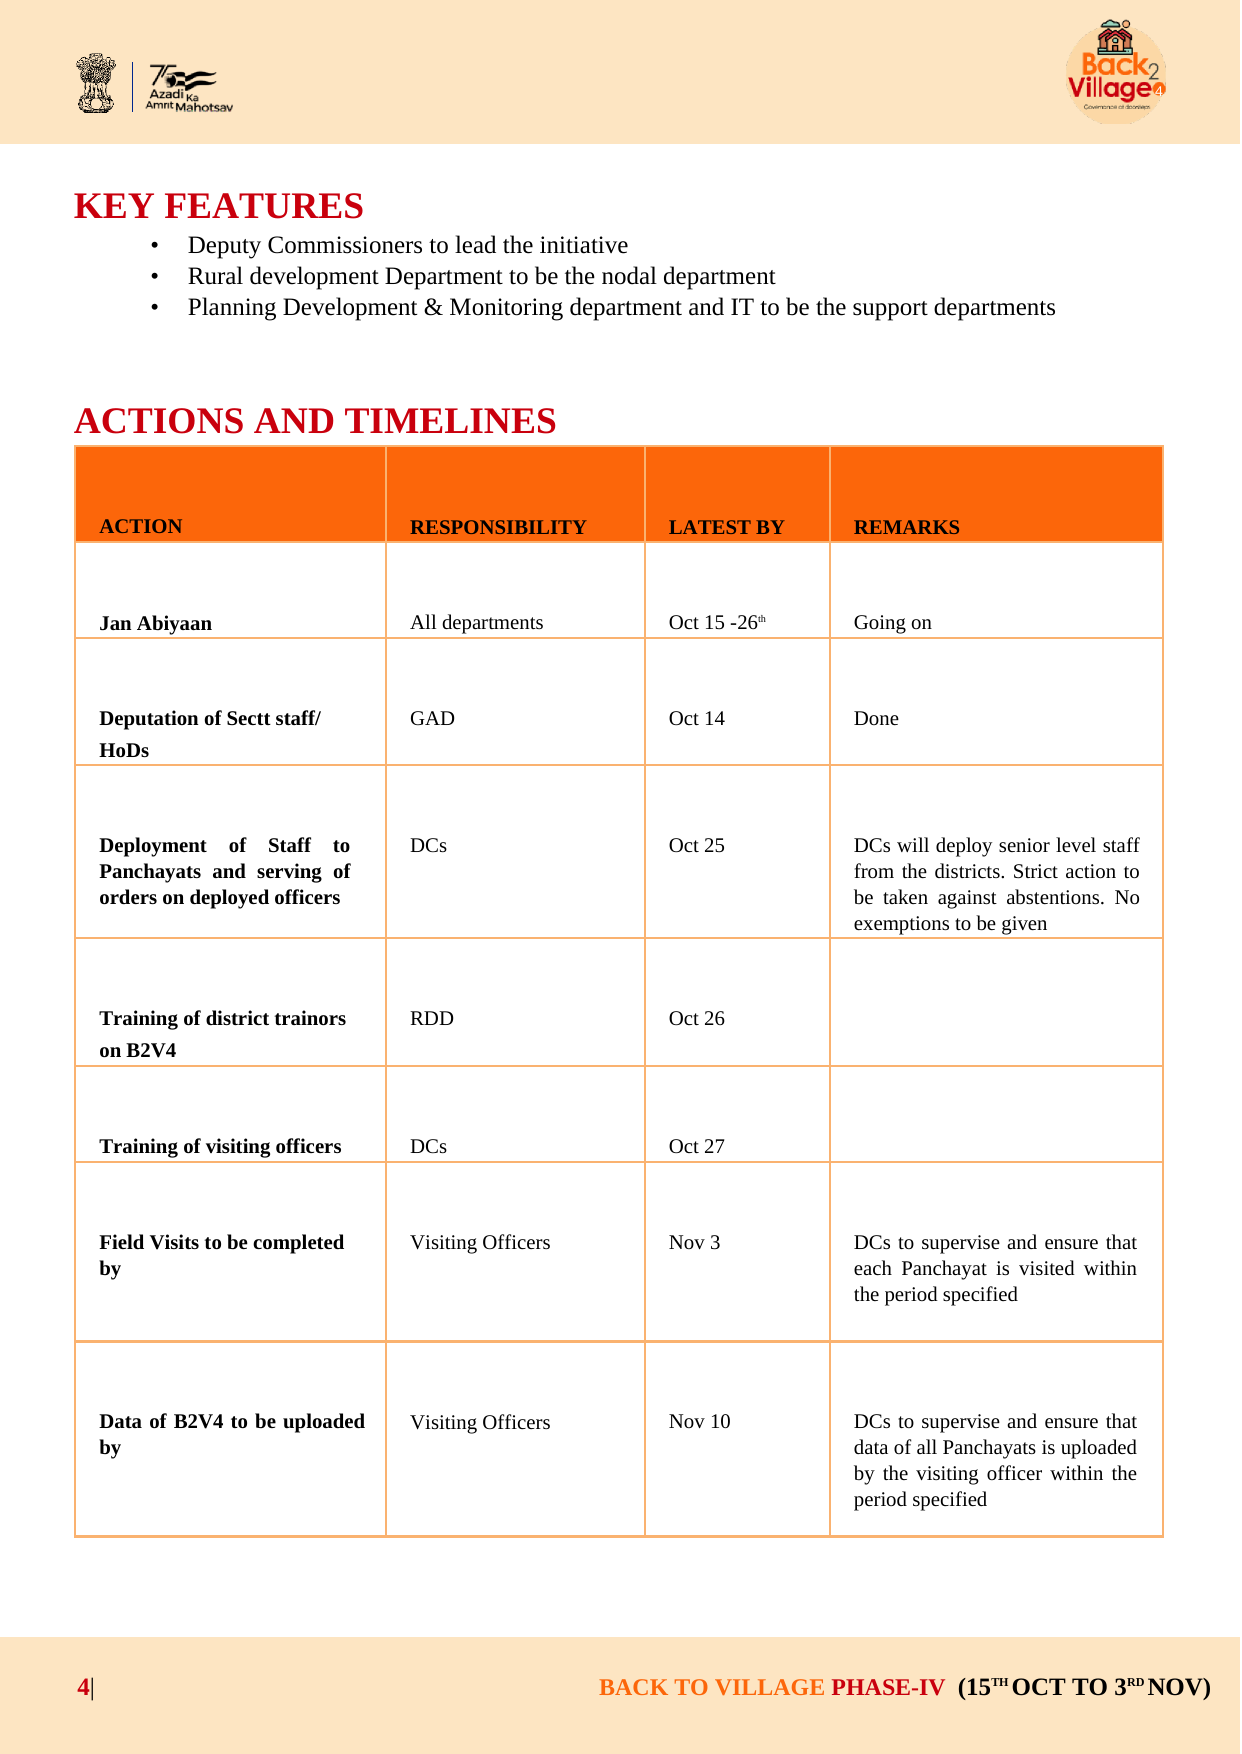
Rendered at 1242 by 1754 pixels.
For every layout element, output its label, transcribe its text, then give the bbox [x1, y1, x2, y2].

table_cell Oct 26 [646, 939, 829, 1065]
table_cell Oct 25 [647, 767, 828, 936]
table_cell Visiting Officers [387, 1343, 644, 1535]
table_cell DCs to supervise and ensure that each Panchayat is visited within the period specified [831, 1163, 1162, 1340]
list Deputy Commissioners to lead the initiative [150, 230, 1088, 259]
table_cell Training of visiting officers [76, 1067, 385, 1161]
table_cell Visiting Officers [387, 1163, 644, 1340]
list Planning Development & Monitoring department and IT to be the support departments [150, 292, 1088, 320]
table_header ACTION [76, 447, 385, 541]
table_cell [831, 939, 1162, 1065]
table_cell Oct 27 [646, 1067, 829, 1161]
table_cell RDD [387, 939, 644, 1065]
table_cell Deputation of Sectt staff/ HoDs [76, 639, 385, 764]
table_cell Nov 10 [646, 1343, 829, 1535]
table_cell Going on [831, 543, 1162, 637]
table_cell Nov 3 [646, 1163, 829, 1340]
table_cell DCs to supervise and ensure that data of all Panchayats is uploaded by the visiting officer within the period specified [831, 1343, 1162, 1535]
table_cell DCs [387, 1067, 644, 1161]
table_cell Done [831, 639, 1162, 764]
picture [73, 49, 118, 115]
table_cell DCs [387, 766, 644, 937]
table_cell GAD [387, 639, 644, 764]
subtitle KEY FEATURES [73, 183, 1163, 226]
picture [143, 59, 235, 114]
table_cell Deployment of Staff to Panchayats and serving of orders on deployed officers [76, 766, 385, 937]
subtitle ACTIONS AND TIMELINES [73, 398, 1163, 442]
list Rural development Department to be the nodal department [150, 261, 1088, 289]
table_header REMARKS [831, 447, 1162, 541]
table_cell Data of B2V4 to be uploaded by [76, 1343, 385, 1535]
table_cell Oct 14 [646, 639, 829, 764]
table_header RESPONSIBILITY [387, 447, 644, 541]
table_cell Oct 15 -26th [646, 543, 829, 637]
table_header LATEST BY [646, 447, 829, 541]
picture [1063, 17, 1166, 125]
table_cell All departments [387, 543, 644, 637]
table_cell DCs will deploy senior level staff from the districts. Strict action to be taken against abstentions. No exemptions to be given [831, 766, 1162, 937]
table_cell [831, 1067, 1162, 1161]
table_cell Field Visits to be completed by [76, 1163, 385, 1340]
table_cell Training of district trainors on B2V4 [76, 939, 385, 1065]
table_cell Jan Abiyaan [76, 543, 385, 637]
